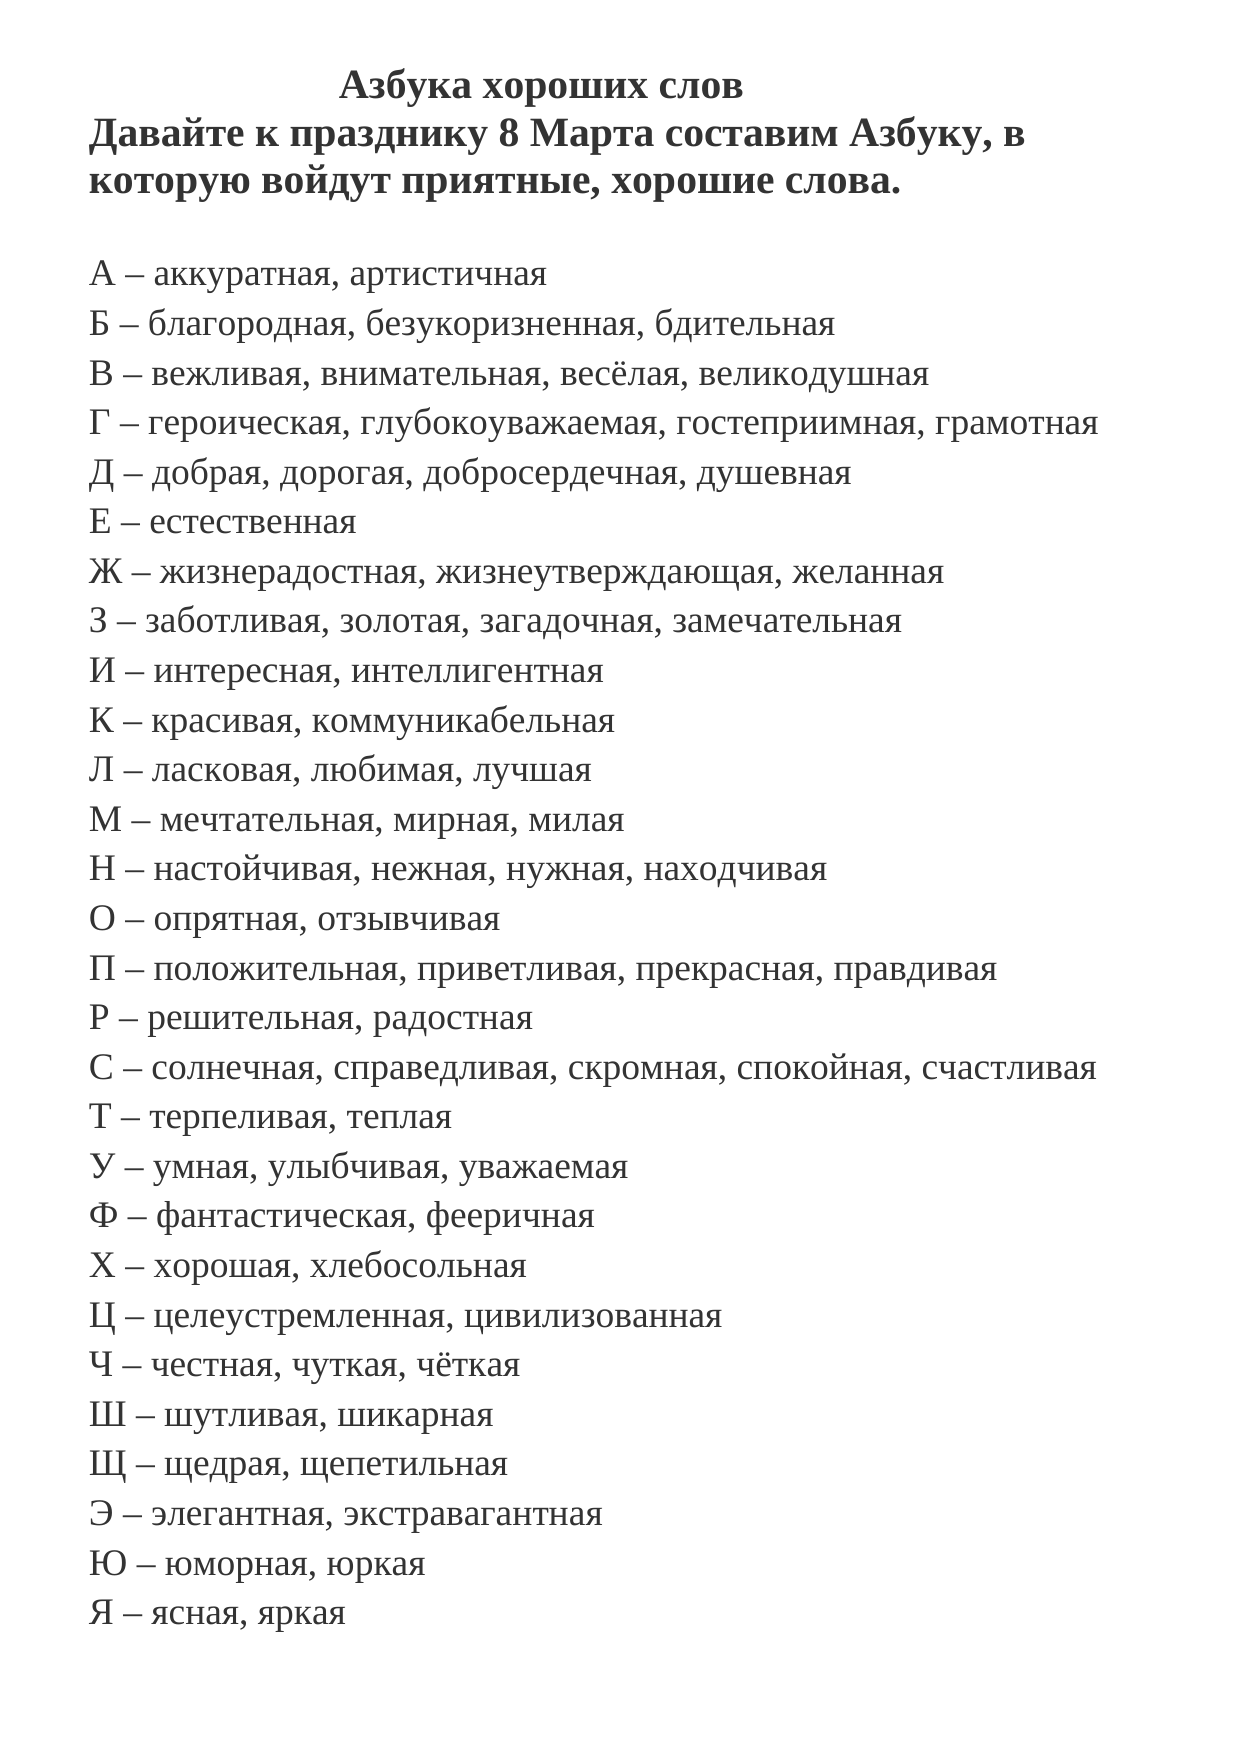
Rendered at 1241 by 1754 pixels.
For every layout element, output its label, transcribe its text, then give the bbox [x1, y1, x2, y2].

text А – аккуратная, артистичная Б – благородная, безукоризненная, бдительная В – вежливая, внимательная, весёлая, великодушная Г – героическая, глубокоуважаемая, гостеприимная, грамотная Д – добрая, дорогая, добросердечная, душевная Е – естественная Ж – жизнерадостная, жизнеутверждающая, желанная З – заботливая, золотая, загадочная, замечательная И – интересная, интеллигентная К – красивая, коммуникабельная Л – ласковая, любимая, лучшая М – мечтательная, мирная, милая Н – настойчивая, нежная, нужная, находчивая О – опрятная, отзывчивая П – положительная, приветливая, прекрасная, правдивая Р – решительная, радостная С – солнечная, справедливая, скромная, спокойная, счастливая Т – терпеливая, теплая У – умная, улыбчивая, уважаемая Ф – фантастическая, фееричная Х – хорошая, хлебосольная Ц – целеустремленная, цивилизованная Ч – честная, чуткая, чёткая Ш – шутливая, шикарная Щ – щедрая, щепетильная Э – элегантная, экстравагантная Ю – юморная, юркая Я – ясная, яркая [89, 251, 1181, 1666]
text Азбука хороших слов Давайте к празднику 8 Марта составим Азбуку, в которую войдут приятные, хорошие слова. [89, 59, 1181, 203]
